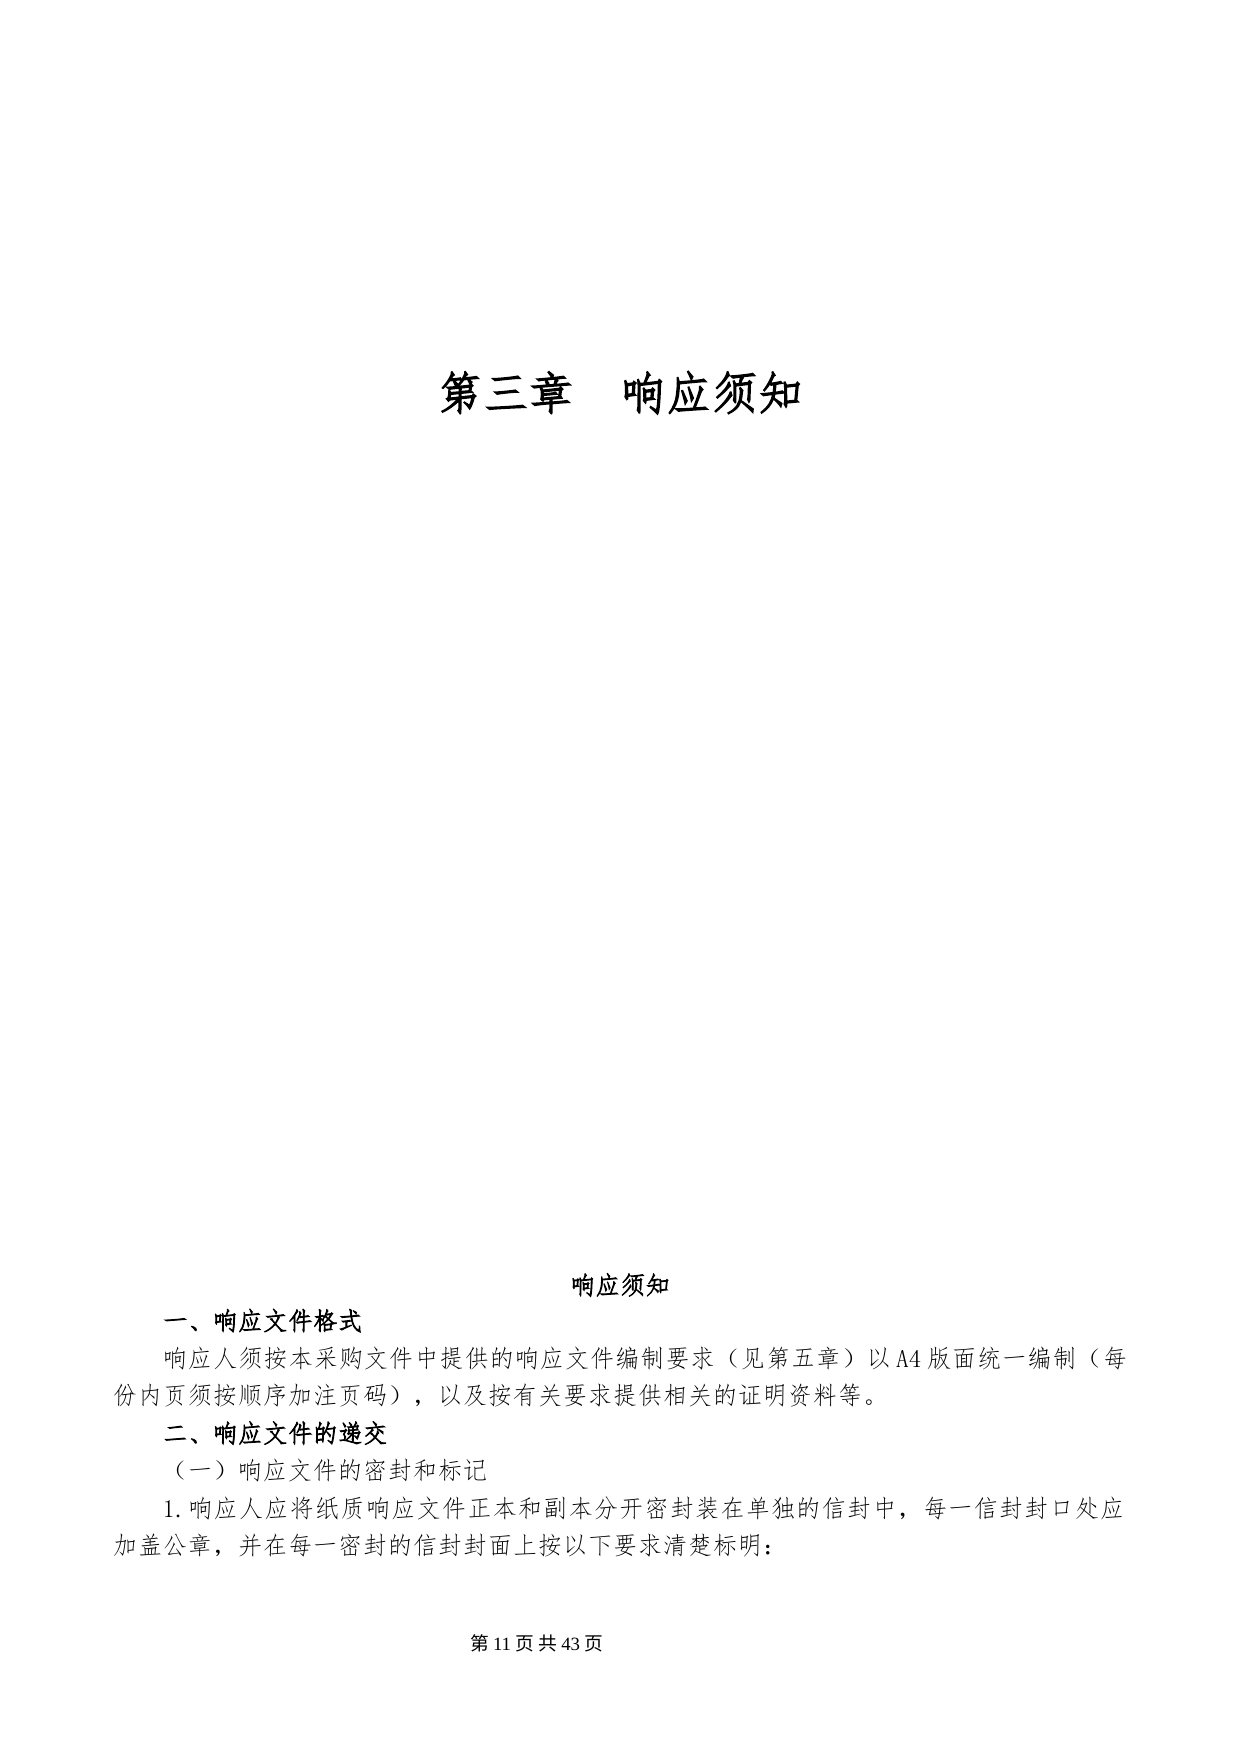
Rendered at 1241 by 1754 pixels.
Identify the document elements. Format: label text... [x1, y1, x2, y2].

text 第三章 响应须知 [112, 357, 1128, 422]
list 响应人须按本采购文件中提供的响应文件编制要求（见第五章）以A4版面统一编制（每份内页须按顺序加注页码），以及按有关要求提供相关的证明资料等。 [112, 1337, 1128, 1412]
list 1.响应人应将纸质响应文件正本和副本分开密封装在单独的信封中，每一信封封口处应加盖公章，并在每一密封的信封封面上按以下要求清楚标明： [112, 1487, 1128, 1562]
list （一）响应文件的密封和标记 [112, 1449, 1128, 1487]
list 一、响应文件格式 [112, 1299, 1128, 1337]
list 二、响应文件的递交 [112, 1412, 1128, 1449]
text 响应须知 [112, 1267, 1128, 1299]
